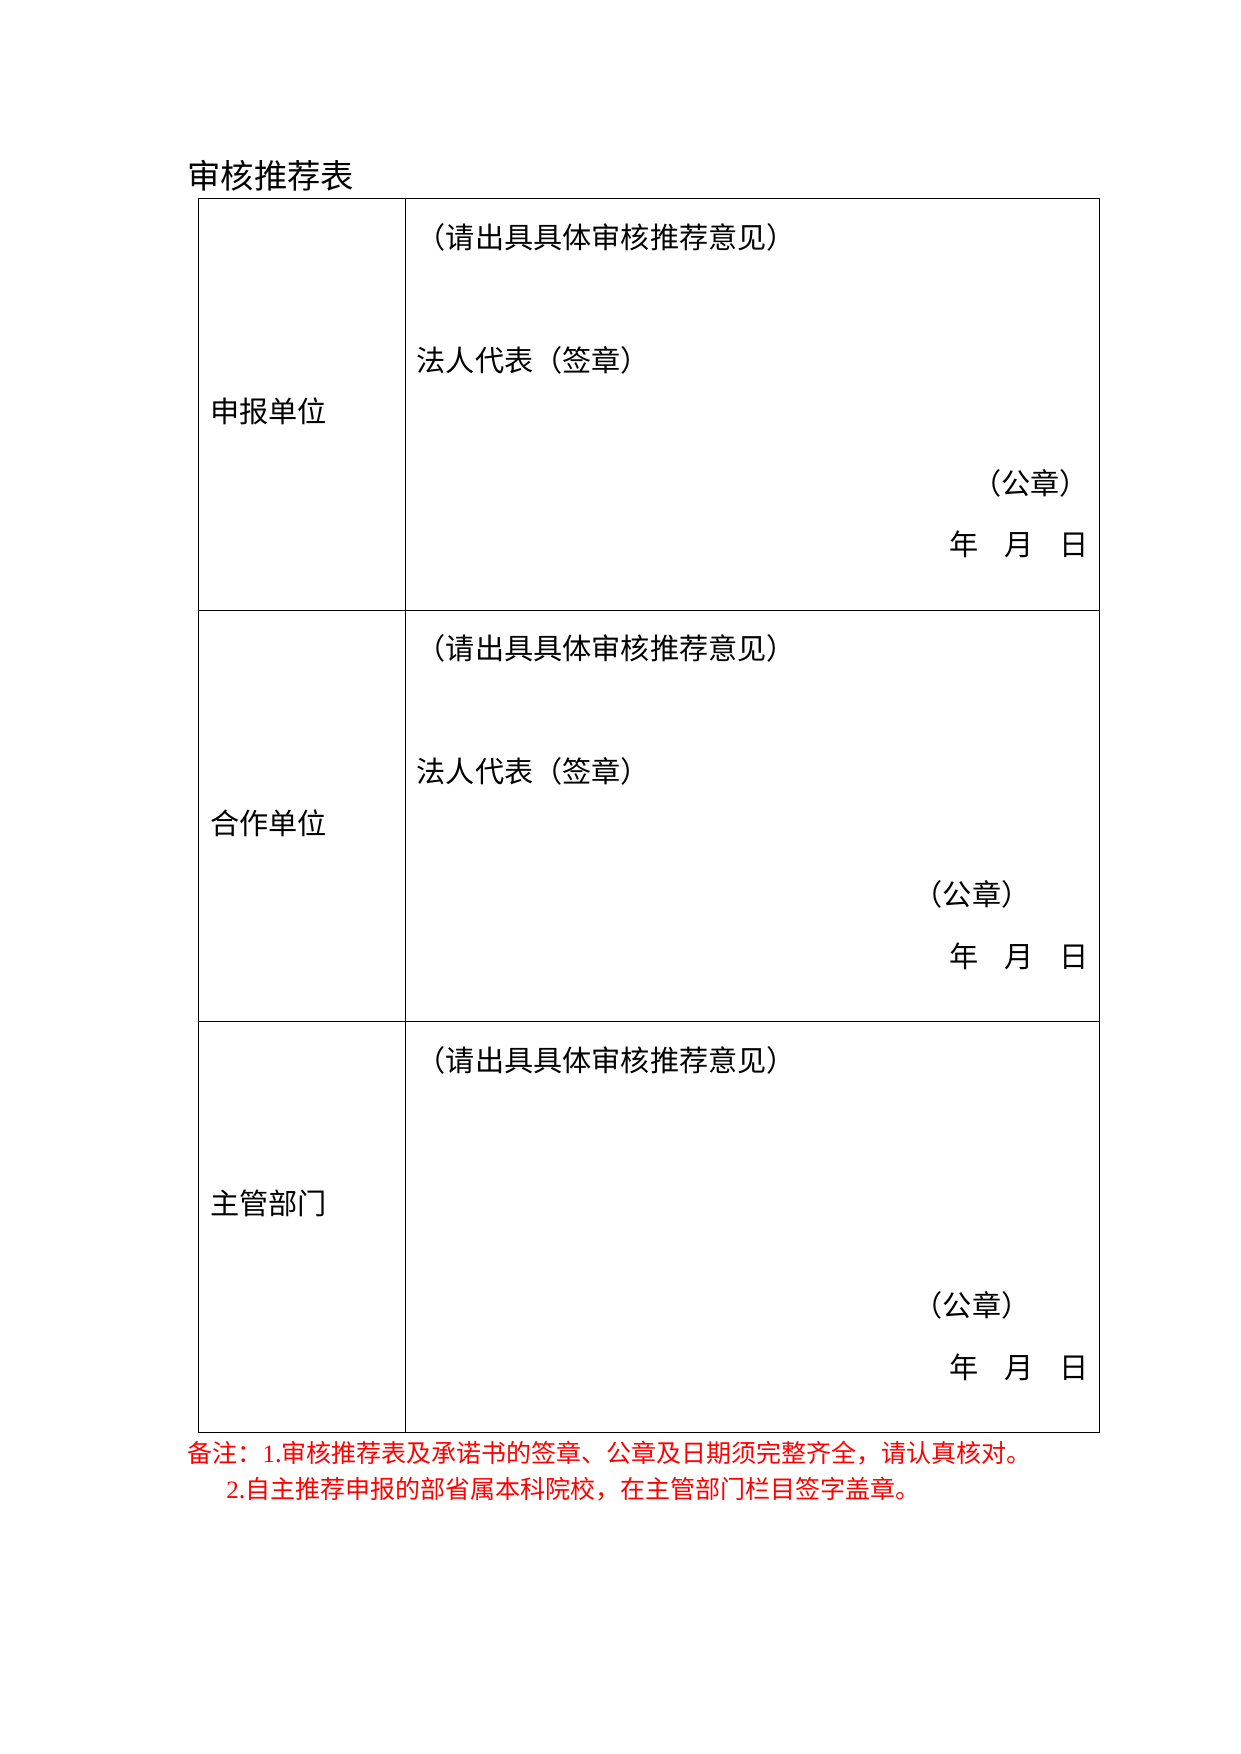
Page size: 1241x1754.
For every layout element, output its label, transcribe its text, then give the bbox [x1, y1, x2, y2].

table_cell 主管部门 [199, 1022, 405, 1432]
table_header 申报单位 [199, 199, 405, 609]
table_header （请出具具体审核推荐意见） 法人代表（签章） （公章） 年 月 日 [406, 199, 1099, 609]
text 审核推荐表 [187, 150, 1053, 198]
text 2.自主推荐申报的部省属本科院校，在主管部门栏目签字盖章。 [187, 1469, 1053, 1506]
table_cell 合作单位 [199, 611, 405, 1021]
text 备注：1.审核推荐表及承诺书的签章、公章及日期须完整齐全，请认真核对。 [187, 1433, 1053, 1469]
table_cell （请出具具体审核推荐意见） （公章） 年 月 日 [406, 1022, 1099, 1432]
table_cell （请出具具体审核推荐意见） 法人代表（签章） （公章） 年 月 日 [406, 611, 1099, 1021]
